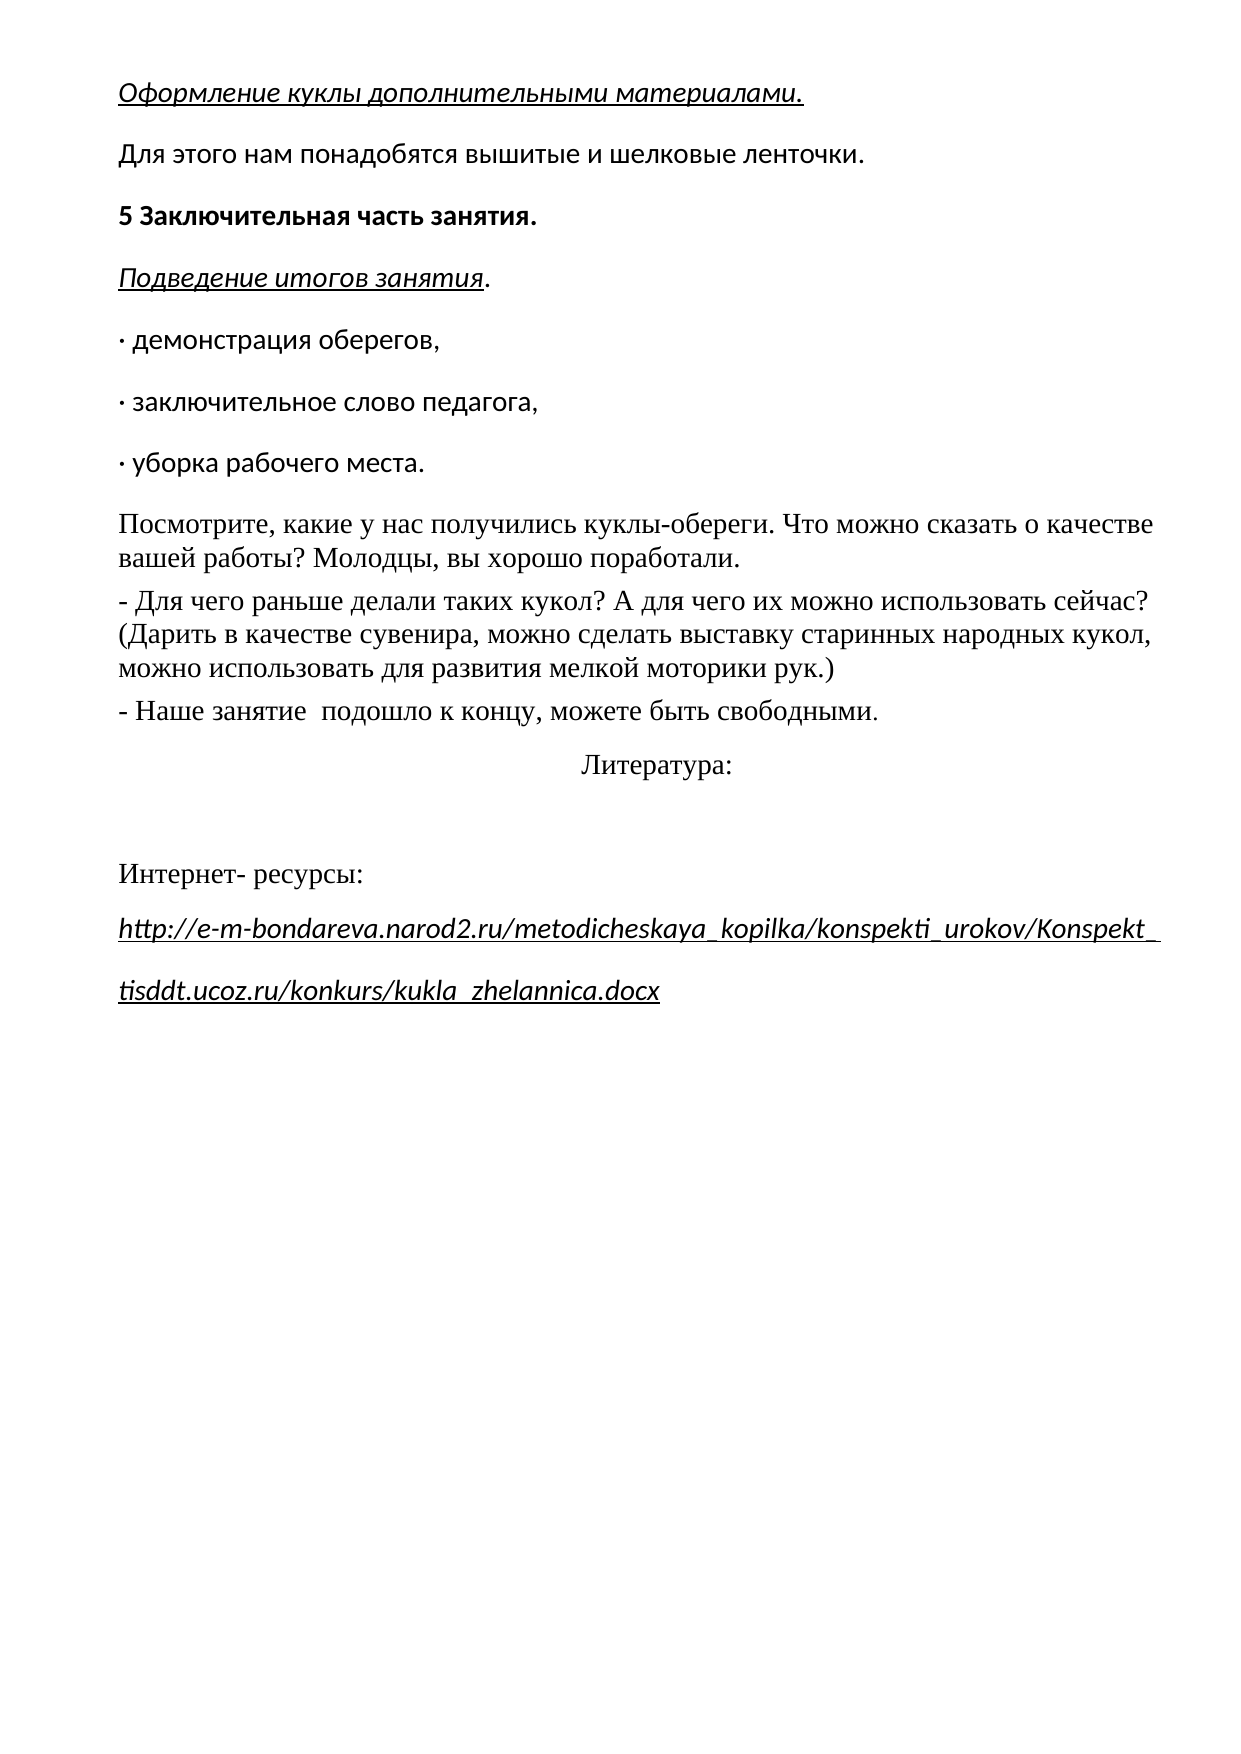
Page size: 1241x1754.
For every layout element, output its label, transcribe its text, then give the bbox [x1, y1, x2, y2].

text http://e-m-bondareva.narod2.ru/metodicheskaya_kopilka/konspekti_urokov/Konspekt_ [118, 910, 1196, 946]
text tisddt.ucoz.ru/konkurs/kukla_zhelannica.docx [118, 972, 1196, 1008]
text · заключительное слово педагога, [118, 383, 1196, 418]
text - Наше занятие подошло к концу, можете быть свободными. [118, 693, 1196, 726]
text Подведение итогов занятия. [118, 259, 1196, 295]
text Посмотрите, какие у нас получились куклы-обереги. Что можно сказать о качестве вашей работы? Молодцы, вы хорошо поработали. [118, 506, 1196, 573]
text Для этого нам понадобятся вышитые и шелковые ленточки. [118, 136, 1196, 171]
text · уборка рабочего места. [118, 444, 1196, 480]
text Оформление куклы дополнительными материалами. [118, 74, 1196, 109]
text · демонстрация оберегов, [118, 321, 1196, 357]
text 5 Заключительная часть занятия. [118, 197, 1196, 233]
text Интернет- ресурсы: [118, 856, 1196, 889]
text Литература: [118, 747, 1196, 781]
text - Для чего раньше делали таких кукол? А для чего их можно использовать сейчас? (Дарить в качестве сувенира, можно сделать выставку старинных народных кукол, можно использовать для развития мелкой моторики рук.) [118, 583, 1196, 683]
